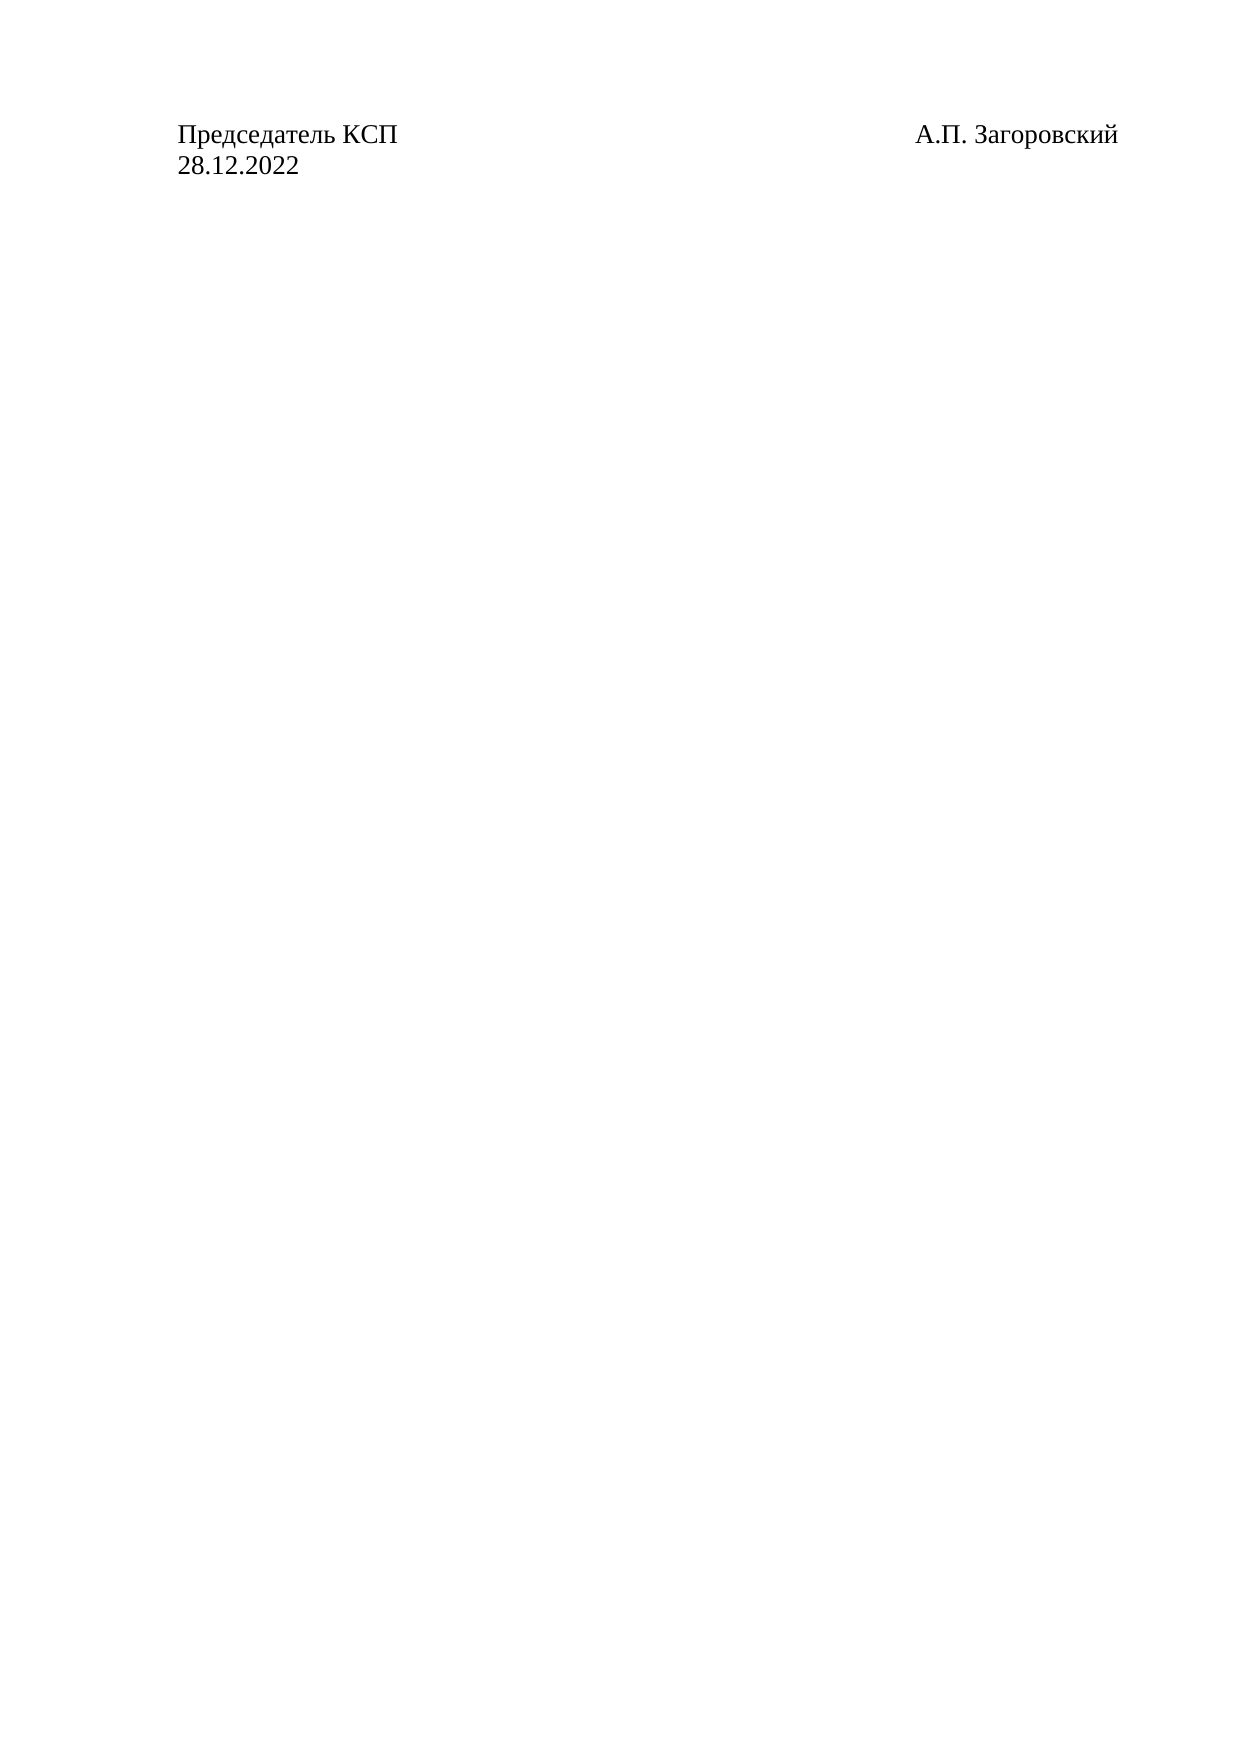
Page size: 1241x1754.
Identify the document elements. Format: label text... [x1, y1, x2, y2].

text Председатель КСП А.П. Загоровский [177, 118, 1152, 149]
text 28.12.2022 [177, 149, 1152, 180]
